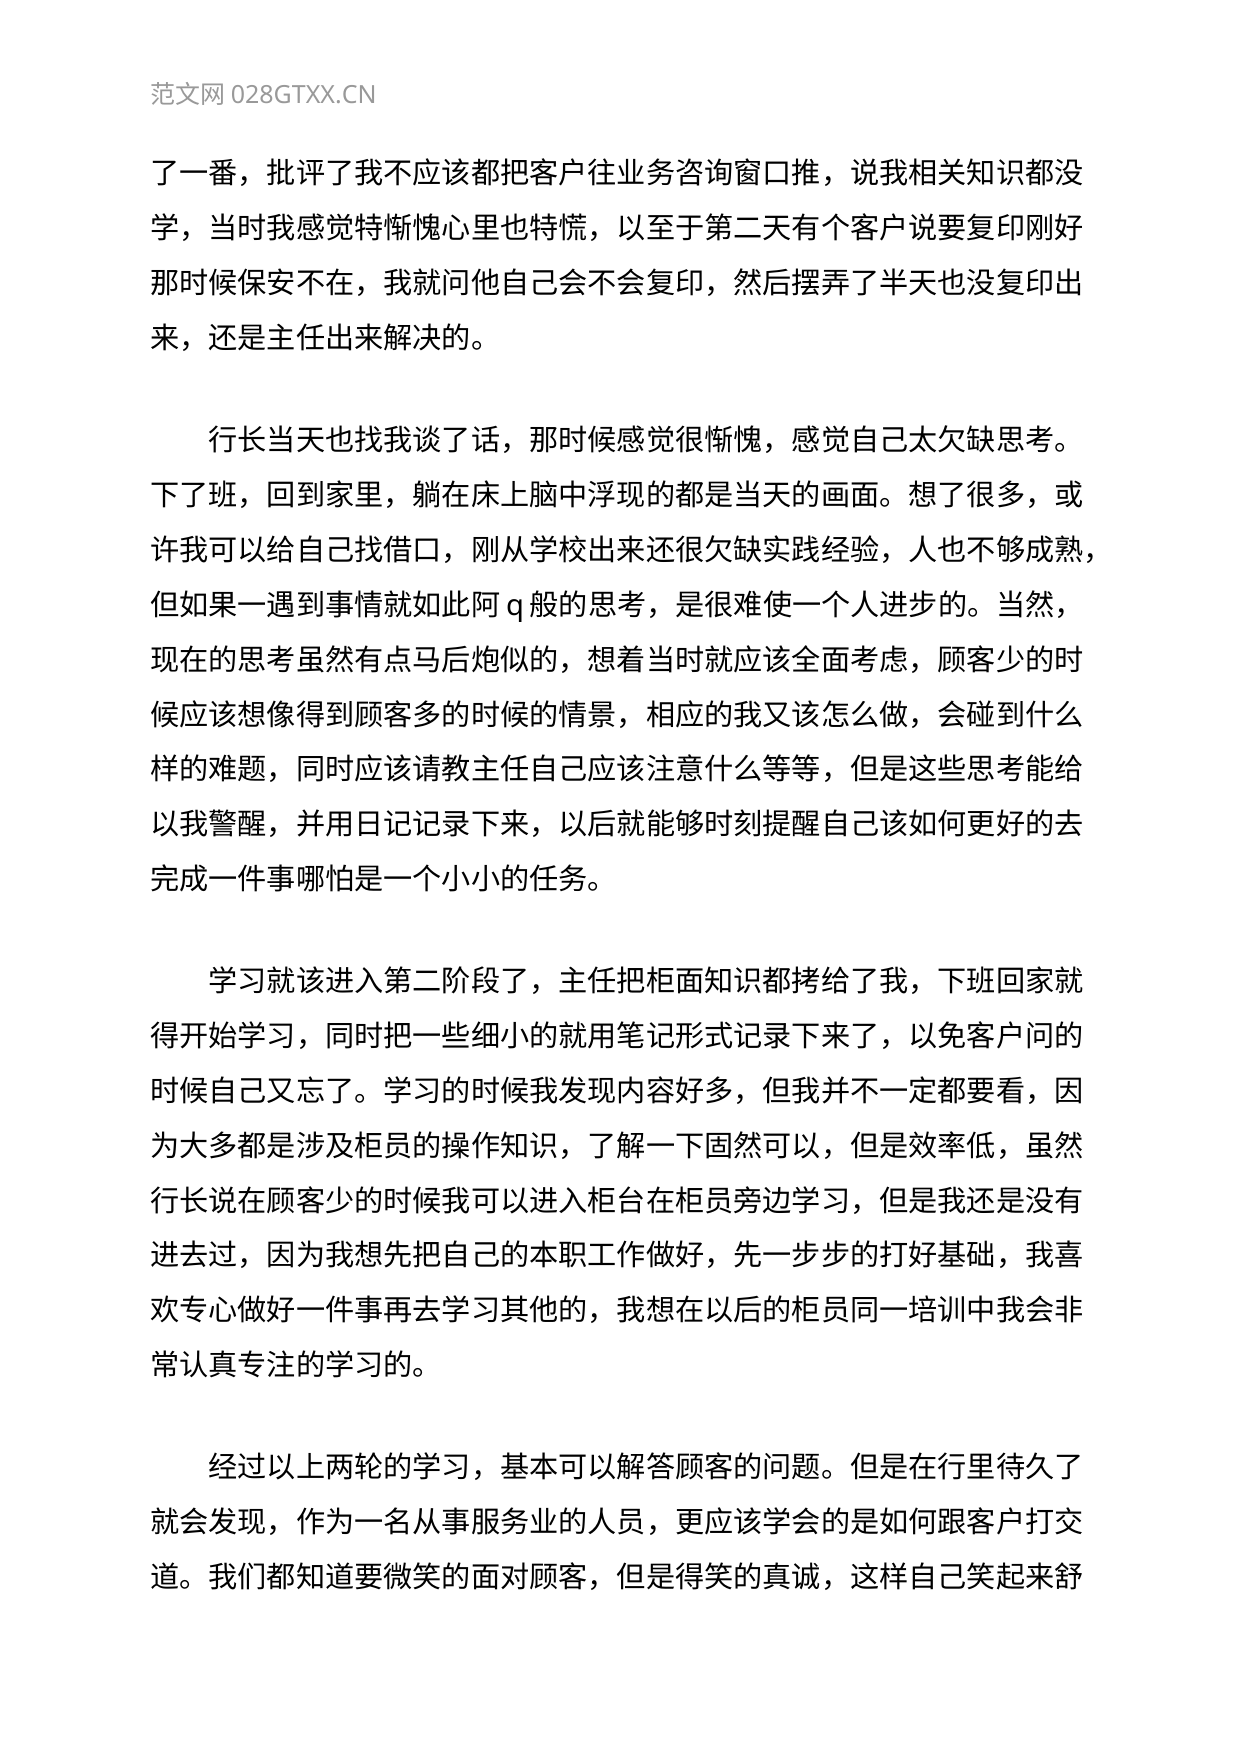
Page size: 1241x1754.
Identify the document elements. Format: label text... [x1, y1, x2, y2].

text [150, 1443, 1090, 1596]
text 学习就该进入第二阶段了，主任把柜面知识都拷给了我，下班回家就得开始学习，同时把一些细小的就用笔记形式记录下来了，以免客户问的时候自己又忘了。学习的时候我发现内容好多，但我并不一定都要看，因为大多都是涉及柜员的操作知识，了解一下固然可以，但是效率低，虽然行长说在顾客少的时候我可以进入柜台在柜员旁边学习，但是我还是没有进去过，因为我想先把自己的本职工作做好，先一步步的打好基础，我喜欢专心做好一件事再去学习其他的，我想在以后的柜员同一培训中我会非常认真专注的学习的。 [150, 957, 1090, 1384]
text 行长当天也找我谈了话，那时候感觉很惭愧，感觉自己太欠缺思考。下了班，回到家里，躺在床上脑中浮现的都是当天的画面。想了很多，或许我可以给自己找借口，刚从学校出来还很欠缺实践经验，人也不够成熟，但如果一遇到事情就如此阿q般的思考，是很难使一个人进步的。当然，现在的思考虽然有点马后炮似的，想着当时就应该全面考虑，顾客少的时候应该想像得到顾客多的时候的情景，相应的我又该怎么做，会碰到什么样的难题，同时应该请教主任自己应该注意什么等等，但是这些思考能给以我警醒，并用日记记录下来，以后就能够时刻提醒自己该如何更好的去完成一件事哪怕是一个小小的任务。 [150, 416, 1090, 898]
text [150, 150, 1090, 357]
